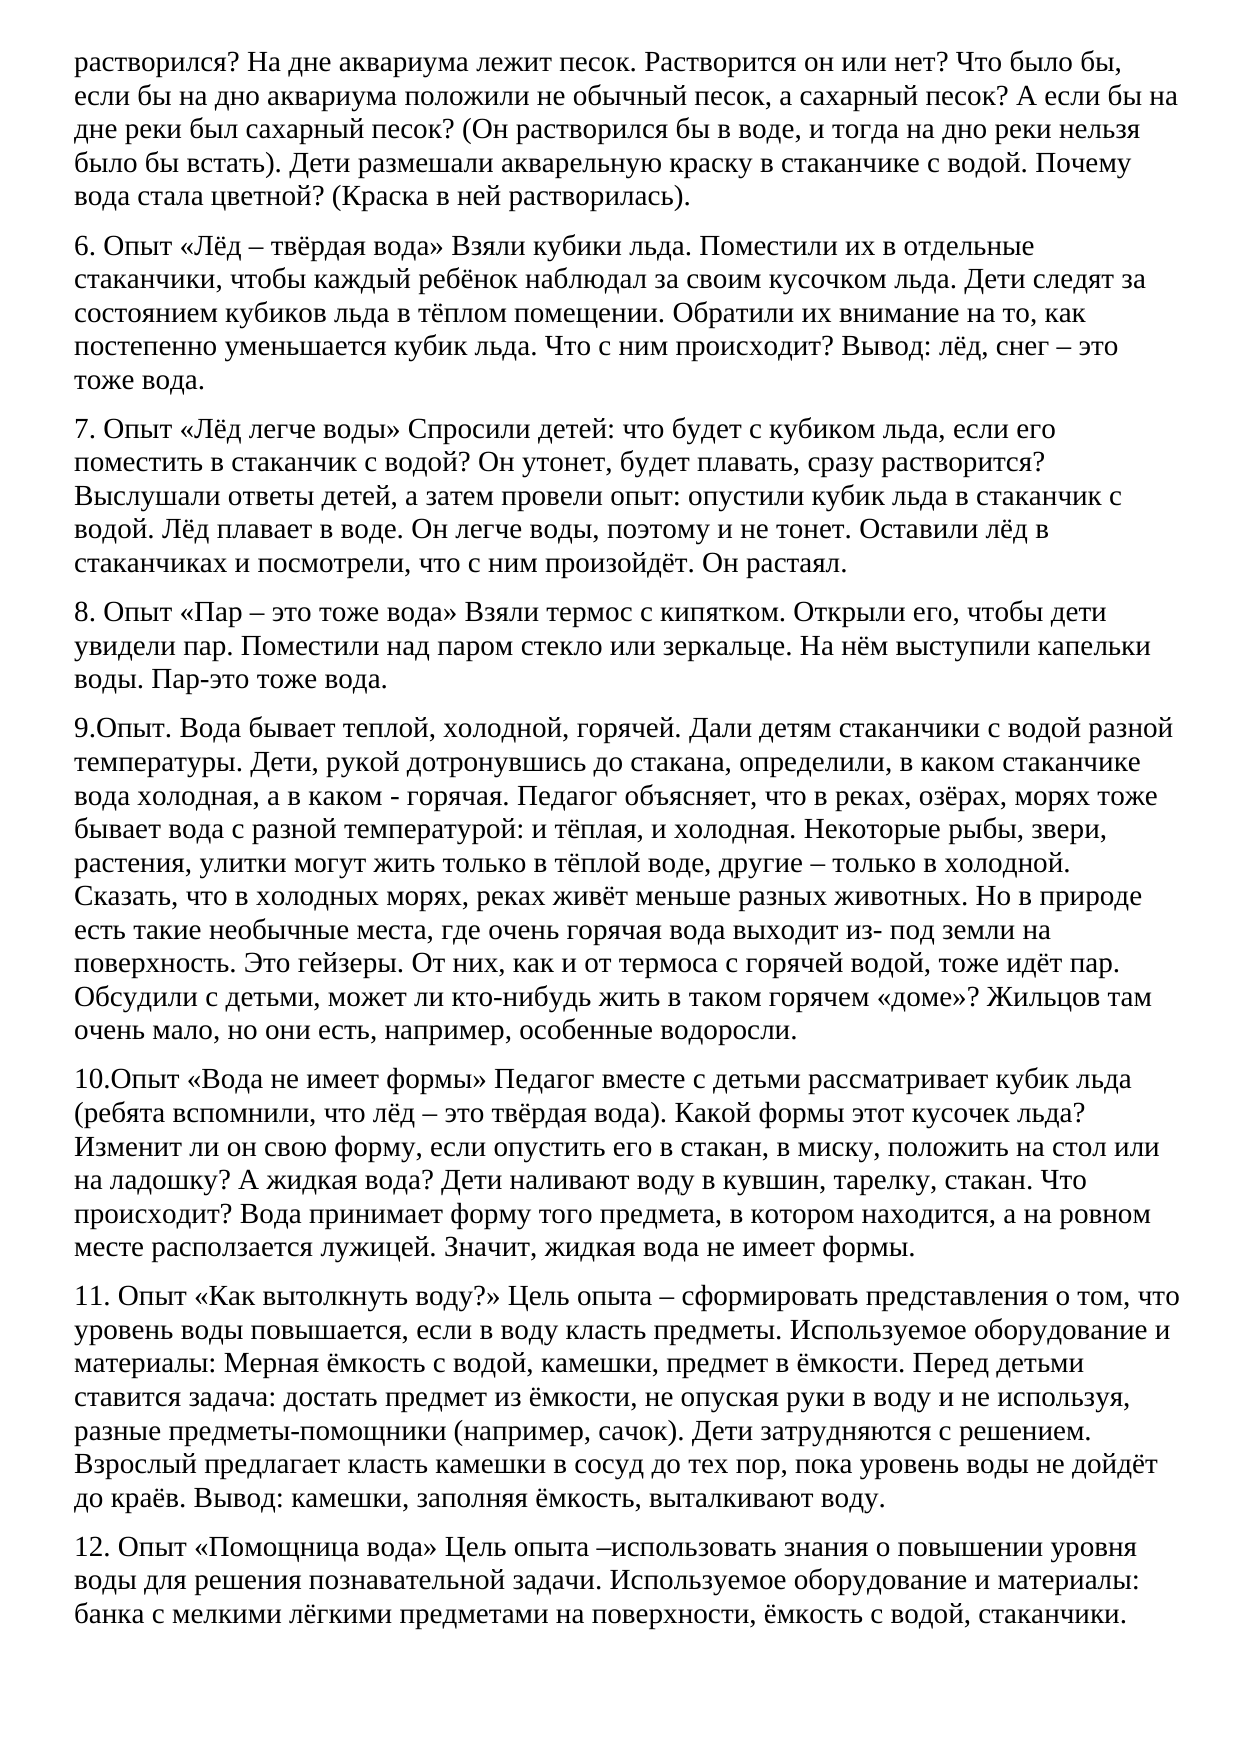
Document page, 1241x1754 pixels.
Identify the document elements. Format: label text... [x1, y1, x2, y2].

text 7. Опыт «Лёд легче воды» Спросили детей: что будет с кубиком льда, если его поместить в стаканчик с водой? Он утонет, будет плавать, сразу растворится? Выслушали ответы детей, а затем провели опыт: опустили кубик льда в стаканчик с водой. Лёд плавает в воде. Он легче воды, поэтому и не тонет. Оставили лёд в стаканчиках и посмотрели, что с ним произойдёт. Он растаял. [74, 411, 1181, 579]
text 6. Опыт «Лёд – твёрдая вода» Взяли кубики льда. Поместили их в отдельные стаканчики, чтобы каждый ребёнок наблюдал за своим кусочком льда. Дети следят за состоянием кубиков льда в тёплом помещении. Обратили их внимание на то, как постепенно уменьшается кубик льда. Что с ним происходит? Вывод: лёд, снег – это тоже вода. [74, 228, 1181, 395]
text 10.Опыт «Вода не имеет формы» Педагог вместе с детьми рассматривает кубик льда (ребята вспомнили, что лёд – это твёрдая вода). Какой формы этот кусочек льда? Изменит ли он свою форму, если опустить его в стакан, в миску, положить на стол или на ладошку? А жидкая вода? Дети наливают воду в кувшин, тарелку, стакан. Что происходит? Вода принимает форму того предмета, в котором находится, а на ровном месте расползается лужицей. Значит, жидкая вода не имеет формы. [74, 1062, 1181, 1263]
text 11. Опыт «Как вытолкнуть воду?» Цель опыта – сформировать представления о том, что уровень воды повышается, если в воду класть предметы. Используемое оборудование и материалы: Мерная ёмкость с водой, камешки, предмет в ёмкости. Перед детьми ставится задача: достать предмет из ёмкости, не опуская руки в воду и не используя, разные предметы-помощники (например, сачок). Дети затрудняются с решением. Взрослый предлагает класть камешки в сосуд до тех пор, пока уровень воды не дойдёт до краёв. Вывод: камешки, заполняя ёмкость, выталкивают воду. [74, 1278, 1181, 1513]
text 8. Опыт «Пар – это тоже вода» Взяли термос с кипятком. Открыли его, чтобы дети увидели пар. Поместили над паром стекло или зеркальце. На нём выступили капельки воды. Пар-это тоже вода. [74, 594, 1181, 695]
text 9.Опыт. Вода бывает теплой, холодной, горячей. Дали детям стаканчики с водой разной температуры. Дети, рукой дотронувшись до стакана, определили, в каком стаканчике вода холодная, а в каком - горячая. Педагог объясняет, что в реках, озёрах, морях тоже бывает вода с разной температурой: и тёплая, и холодная. Некоторые рыбы, звери, растения, улитки могут жить только в тёплой воде, другие – только в холодной. Сказать, что в холодных морях, реках живёт меньше разных животных. Но в природе есть такие необычные места, где очень горячая вода выходит из- под земли на поверхность. Это гейзеры. От них, как и от термоса с горячей водой, тоже идёт пар. Обсудили с детьми, может ли кто-нибудь жить в таком горячем «доме»? Жильцов там очень мало, но они есть, например, особенные водоросли. [74, 711, 1181, 1046]
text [74, 44, 1181, 212]
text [74, 1529, 1181, 1629]
